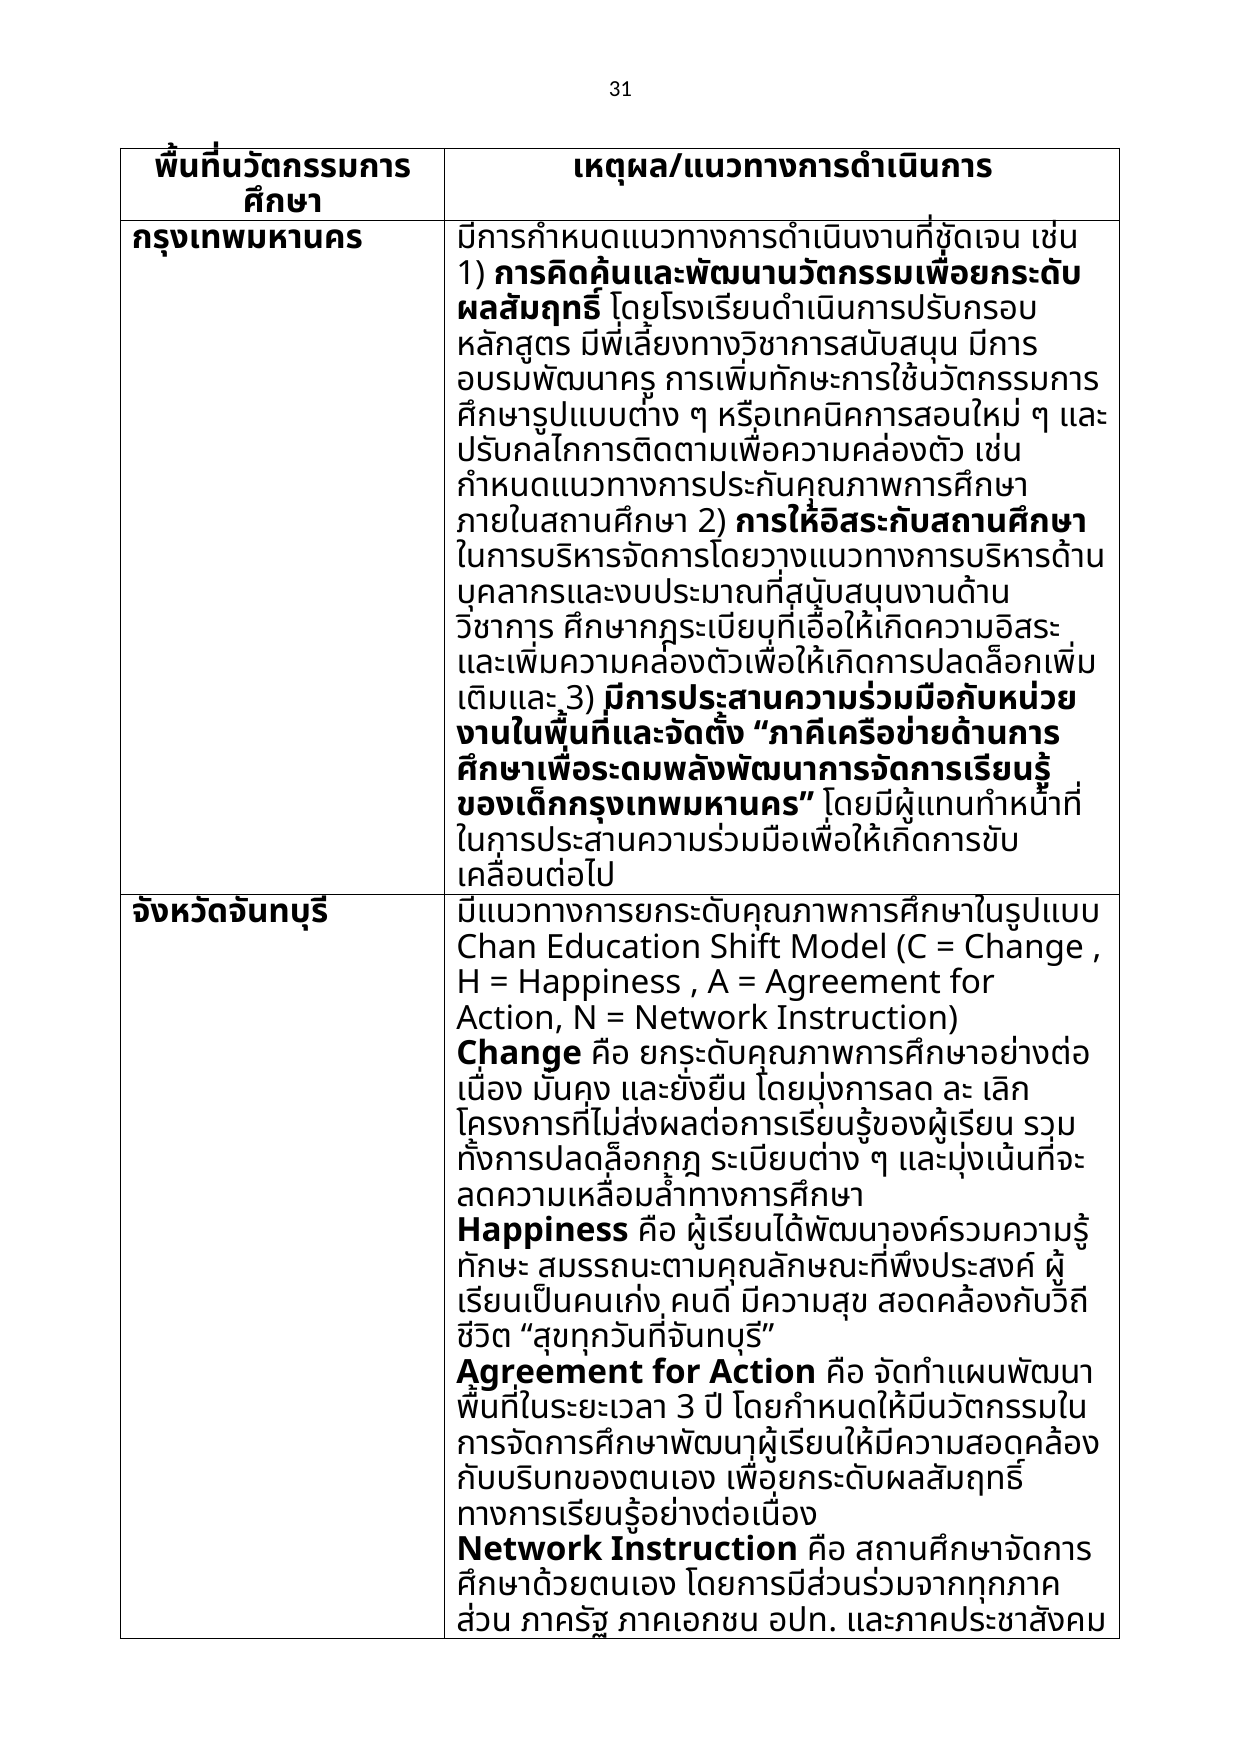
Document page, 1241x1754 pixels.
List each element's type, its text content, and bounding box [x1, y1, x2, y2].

table_header พื้นที่นวัตกรรมการศึกษา [121, 149, 444, 219]
table_cell กรุงเทพมหานคร [121, 221, 444, 893]
table_cell มีการกำหนดแนวทางการดำเนินงานที่ชัดเจน เช่น 1) การคิดค้นและพัฒนานวัตกรรมเพื่อยกระดับผลสัมฤทธิ์ โดยโรงเรียนดำเนินการปรับกรอบหลักสูตร มีพี่เลี้ยงทางวิชาการสนับสนุน มีการอบรมพัฒนาครู การเพิ่มทักษะการใช้นวัตกรรมการศึกษารูปแบบต่าง ๆ หรือเทคนิคการสอนใหม่ ๆ และปรับกลไกการติดตามเพื่อความคล่องตัว เช่น กำหนดแนวทางการประกันคุณภาพการศึกษาภายในสถานศึกษา 2) การให้อิสระกับสถานศึกษาในการบริหารจัดการโดยวางแนวทางการบริหารด้านบุคลากรและงบประมาณที่สนับสนุนงานด้านวิชาการ ศึกษากฎระเบียบที่เอื้อให้เกิดความอิสระและเพิ่มความคล่องตัวเพื่อให้เกิดการปลดล็อกเพิ่มเติมและ 3) มีการประสานความร่วมมือกับหน่วยงานในพื้นที่และจัดตั้ง “ภาคีเครือข่ายด้านการศึกษาเพื่อระดมพลังพัฒนาการจัดการเรียนรู้ของเด็กกรุงเทพมหานคร” โดยมีผู้แทนทำหน้าที่ในการประสานความร่วมมือเพื่อให้เกิดการขับเคลื่อนต่อไป [445, 221, 1119, 893]
table_header เหตุผล/แนวทางการดำเนินการ [445, 149, 1119, 219]
table_cell จังหวัดจันทบุรี [121, 895, 444, 1638]
table_cell มีแนวทางการยกระดับคุณภาพการศึกษาในรูปแบบ Chan Education Shift Model (C = Change , H = Happiness , A = Agreement for Action, N = Network Instruction) Change คือ ยกระดับคุณภาพการศึกษาอย่างต่อเนื่อง มั่นคง และยั่งยืน โดยมุ่งการลด ละ เลิก โครงการที่ไม่ส่งผลต่อการเรียนรู้ของผู้เรียน รวมทั้งการปลดล็อกกฎ ระเบียบต่าง ๆ และมุ่งเน้นที่จะลดความเหลื่อมล้ำทางการศึกษา Happiness คือ ผู้เรียนได้พัฒนาองค์รวมความรู้ ทักษะ สมรรถนะตามคุณลักษณะที่พึงประสงค์ ผู้เรียนเป็นคนเก่ง คนดี มีความสุข สอดคล้องกับวิถีชีวิต “สุขทุกวันที่จันทบุรี” Agreement for Action คือ จัดทำแผนพัฒนาพื้นที่ในระยะเวลา 3 ปี โดยกำหนดให้มีนวัตกรรมในการจัดการศึกษาพัฒนาผู้เรียนให้มีความสอดคล้องกับบริบทของตนเอง เพื่อยกระดับผลสัมฤทธิ์ทางการเรียนรู้อย่างต่อเนื่อง Network Instruction คือ สถานศึกษาจัดการศึกษาด้วยตนเอง โดยการมีส่วนร่วมจากทุกภาคส่วน ภาครัฐ ภาคเอกชน อปท. และภาคประชาสังคม [445, 895, 1119, 1638]
